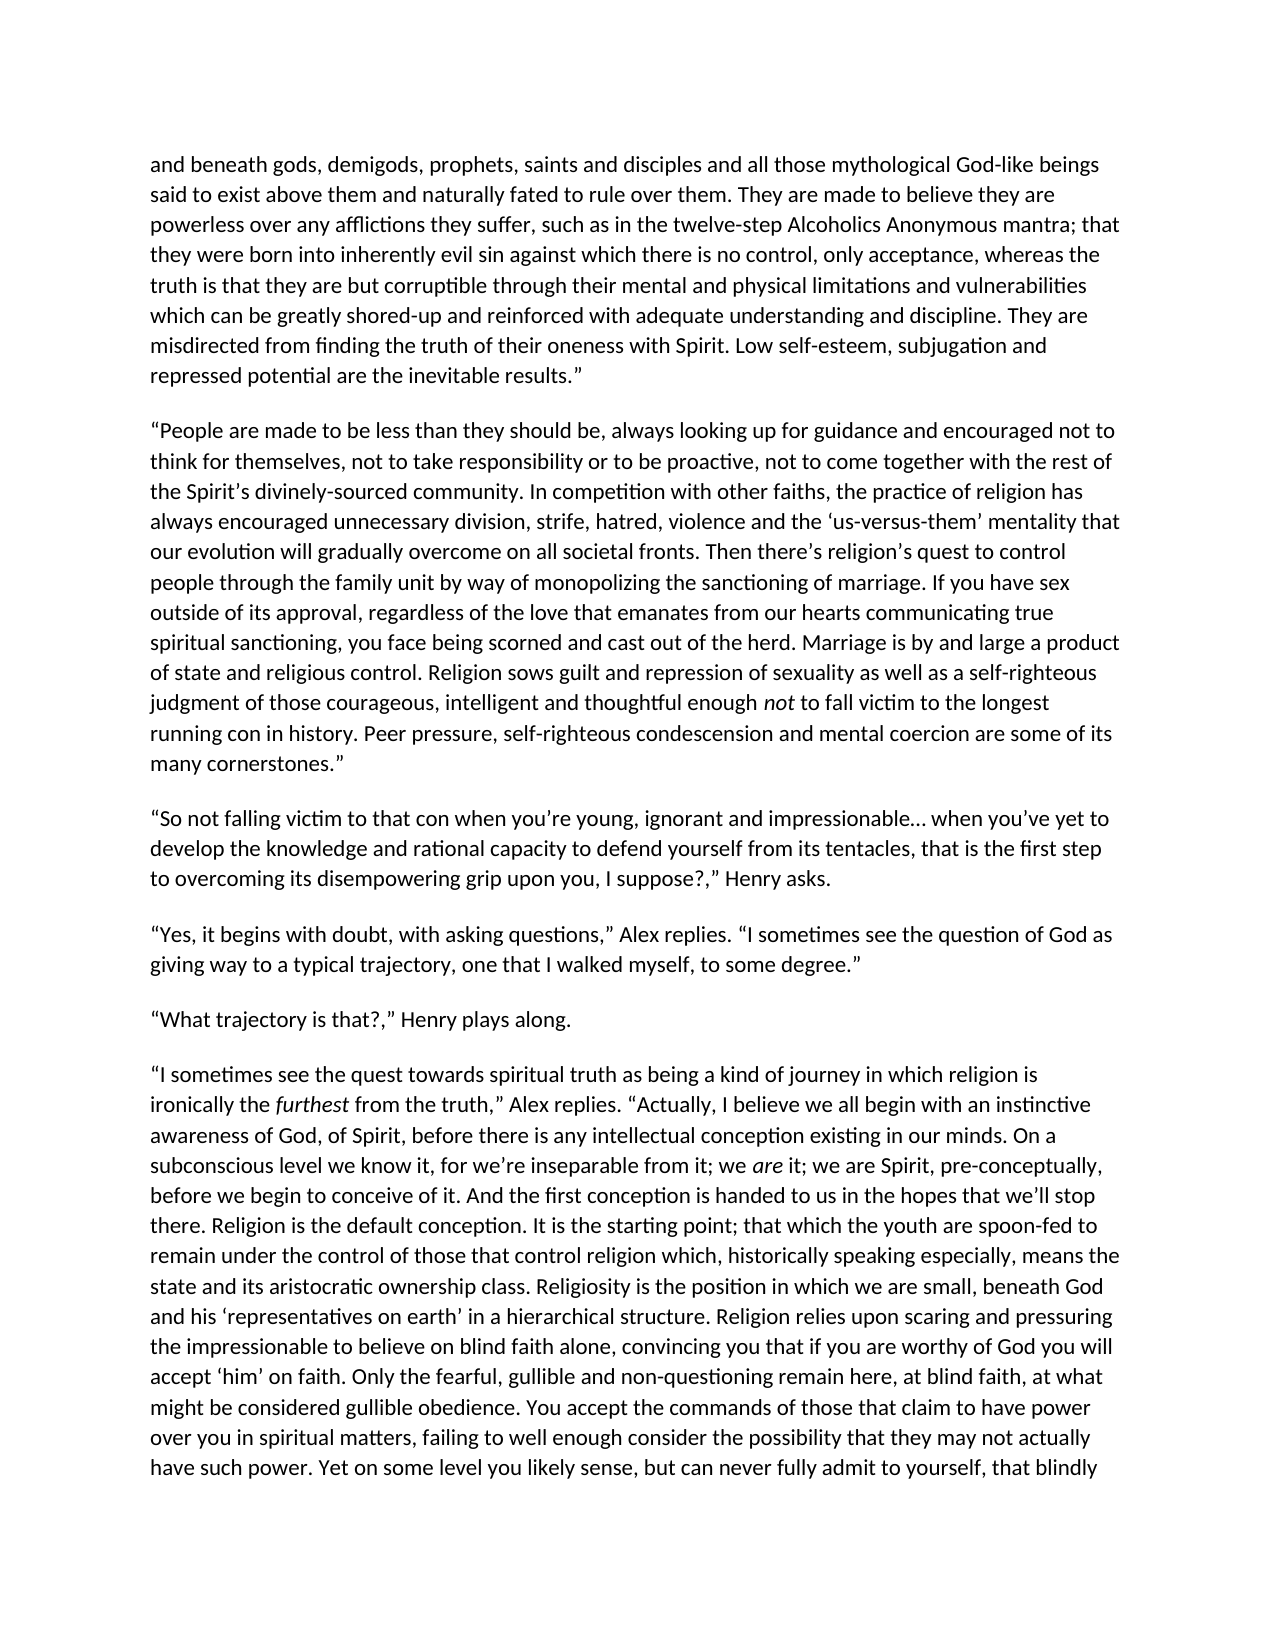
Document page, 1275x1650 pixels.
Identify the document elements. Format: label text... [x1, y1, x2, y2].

text “Yes, it begins with doubt, with asking questions,” Alex replies. “I sometimes see the question of God as giving way to a typical trajectory, one that I walked myself, to some degree.” [150, 920, 1125, 978]
text “People are made to be less than they should be, always looking up for guidance and encouraged not to think for themselves, not to take responsibility or to be proactive, not to come together with the rest of the Spirit’s divinely-sourced community. In competition with other faiths, the practice of religion has always encouraged unnecessary division, strife, hatred, violence and the ‘us-versus-them’ mentality that our evolution will gradually overcome on all societal fronts. Then there’s religion’s quest to control people through the family unit by way of monopolizing the sanctioning of marriage. If you have sex outside of its approval, regardless of the love that emanates from our hearts communicating true spiritual sanctioning, you face being scorned and cast out of the herd. Marriage is by and large a product of state and religious control. Religion sows guilt and repression of sexuality as well as a self-righteous judgment of those courageous, intelligent and thoughtful enough not to fall victim to the longest running con in history. Peer pressure, self-righteous condescension and mental coercion are some of its many cornerstones.” [150, 417, 1125, 777]
text “What trajectory is that?,” Henry plays along. [150, 1005, 1125, 1033]
text “So not falling victim to that con when you’re young, ignorant and impressionable… when you’ve yet to develop the knowledge and rational capacity to defend yourself from its tentacles, that is the first step to overcoming its disempowering grip upon you, I suppose?,” Henry asks. [150, 804, 1125, 893]
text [150, 150, 1125, 389]
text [150, 1060, 1125, 1481]
